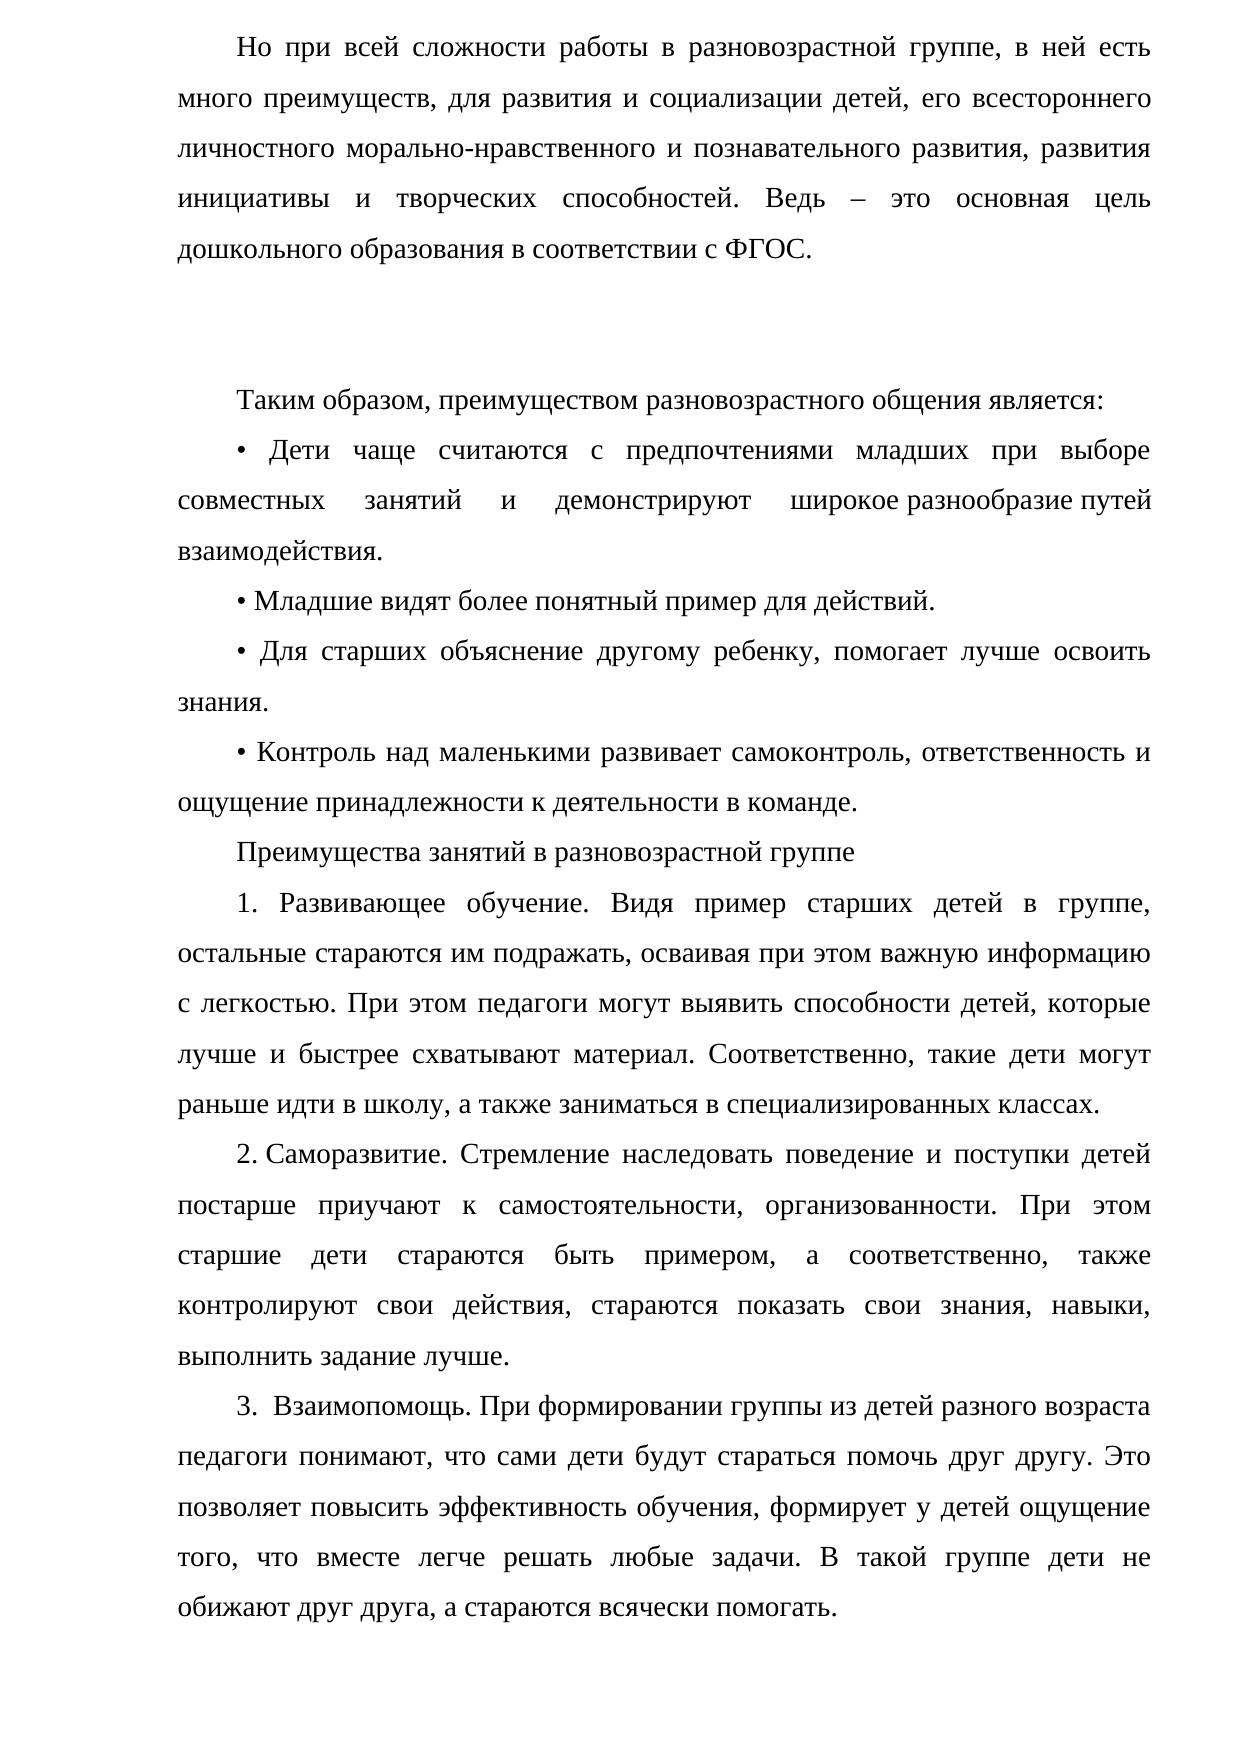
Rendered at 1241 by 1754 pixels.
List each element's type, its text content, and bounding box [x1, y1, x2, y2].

text • Младшие видят более понятный пример для действий. [177, 583, 1152, 617]
text • Для старших объяснение другому ребенку, помогает лучше освоить знания. [177, 633, 1152, 717]
text 1. Развивающее обучение. Видя пример старших детей в группе, остальные стараются им подражать, осваивая при этом важную информацию с легкостью. При этом педагоги могут выявить способности детей, которые лучше и быстрее схватывают материал. Соответственно, такие дети могут раньше идти в школу, а также заниматься в специализированных классах. [177, 885, 1152, 1120]
text Но при всей сложности работы в разновозрастной группе, в ней есть много преимуществ, для развития и социализации детей, его всестороннего личностного морально-нравственного и познавательного развития, развития инициативы и творческих способностей. Ведь – это основная цель дошкольного образования в соответствии с ФГОС. [177, 29, 1152, 264]
text Преимущества занятий в разновозрастной группе [177, 834, 1152, 868]
text 2. Саморазвитие. Стремление наследовать поведение и поступки детей постарше приучают к самостоятельности, организованности. При этом старшие дети стараются быть примером, а соответственно, также контролируют свои действия, стараются показать свои знания, навыки, выполнить задание лучше. [177, 1136, 1152, 1371]
text • Контроль над маленькими развивает самоконтроль, ответственность и ощущение принадлежности к деятельности в команде. [177, 734, 1152, 818]
text Таким образом, преимуществом разновозрастного общения является: [177, 382, 1152, 415]
text • Дети чаще считаются с предпочтениями младших при выборе совместных занятий и демонстрируют широкое разнообразие путей взаимодействия. [177, 432, 1152, 566]
text 3. Взаимопомощь. При формировании группы из детей разного возраста педагоги понимают, что сами дети будут стараться помочь друг другу. Это позволяет повысить эффективность обучения, формирует у детей ощущение того, что вместе легче решать любые задачи. В такой группе дети не обижают друг друга, а стараются всячески помогать. [177, 1388, 1152, 1623]
